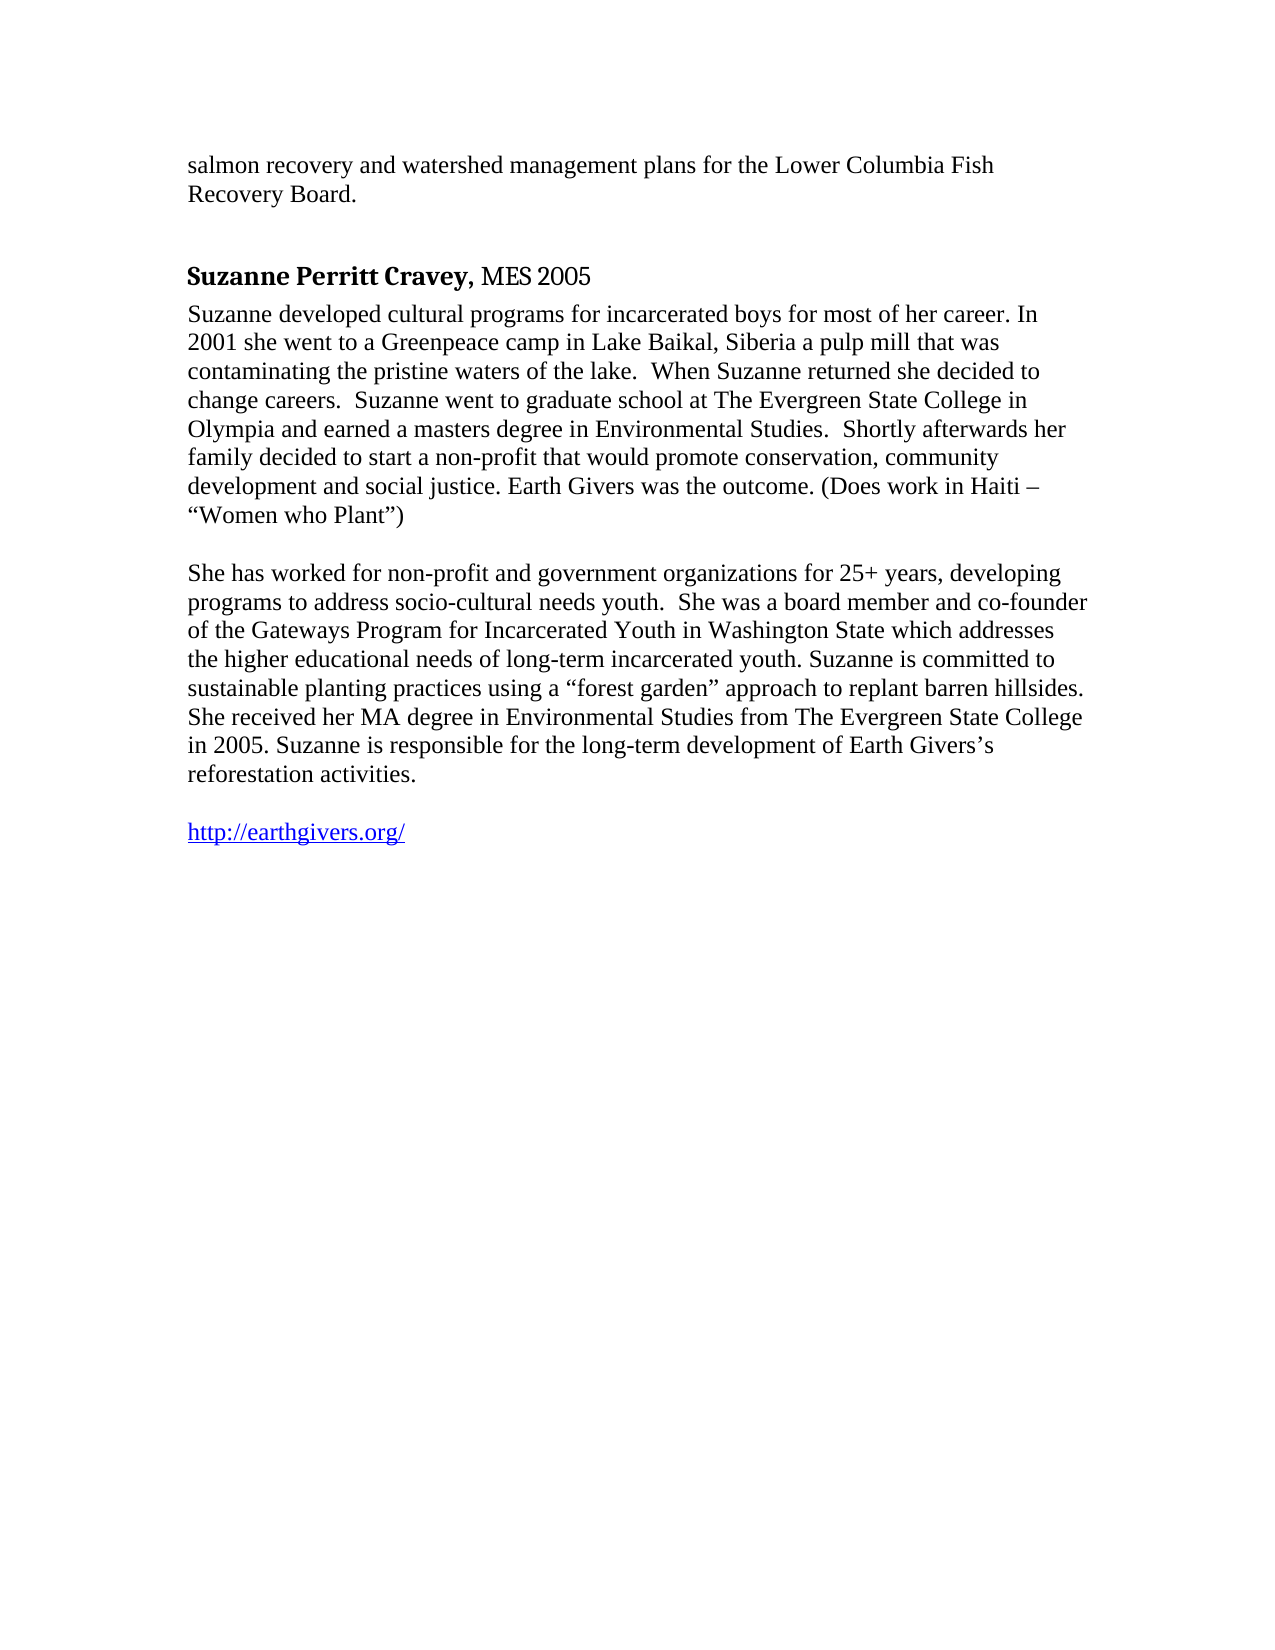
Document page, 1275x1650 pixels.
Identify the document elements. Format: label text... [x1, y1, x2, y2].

text She has worked for non-profit and government organizations for 25+ years, developing programs to address socio-cultural needs youth. She was a board member and co-founder of the Gateways Program for Incarcerated Youth in Washington State which addresses the higher educational needs of long-term incarcerated youth. Suzanne is committed to sustainable planting practices using a “forest garden” approach to replant barren hillsides. She received her MA degree in Environmental Studies from The Evergreen State College in 2005. Suzanne is responsible for the long-term development of Earth Givers’s reforestation activities. [187, 558, 1087, 788]
text Suzanne developed cultural programs for incarcerated boys for most of her career. In 2001 she went to a Greenpeace camp in Lake Baikal, Siberia a pulp mill that was contaminating the pristine waters of the lake. When Suzanne returned she decided to change careers. Suzanne went to graduate school at The Evergreen State College in Olympia and earned a masters degree in Environmental Studies. Shortly afterwards her family decided to start a non-profit that would promote conservation, community development and social justice. Earth Givers was the outcome. (Does work in Haiti – “Women who Plant”) [187, 299, 1087, 529]
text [187, 150, 1087, 207]
subtitle Suzanne Perritt Cravey, MES 2005 [187, 261, 1087, 292]
text http://earthgivers.org/ [187, 817, 1087, 846]
